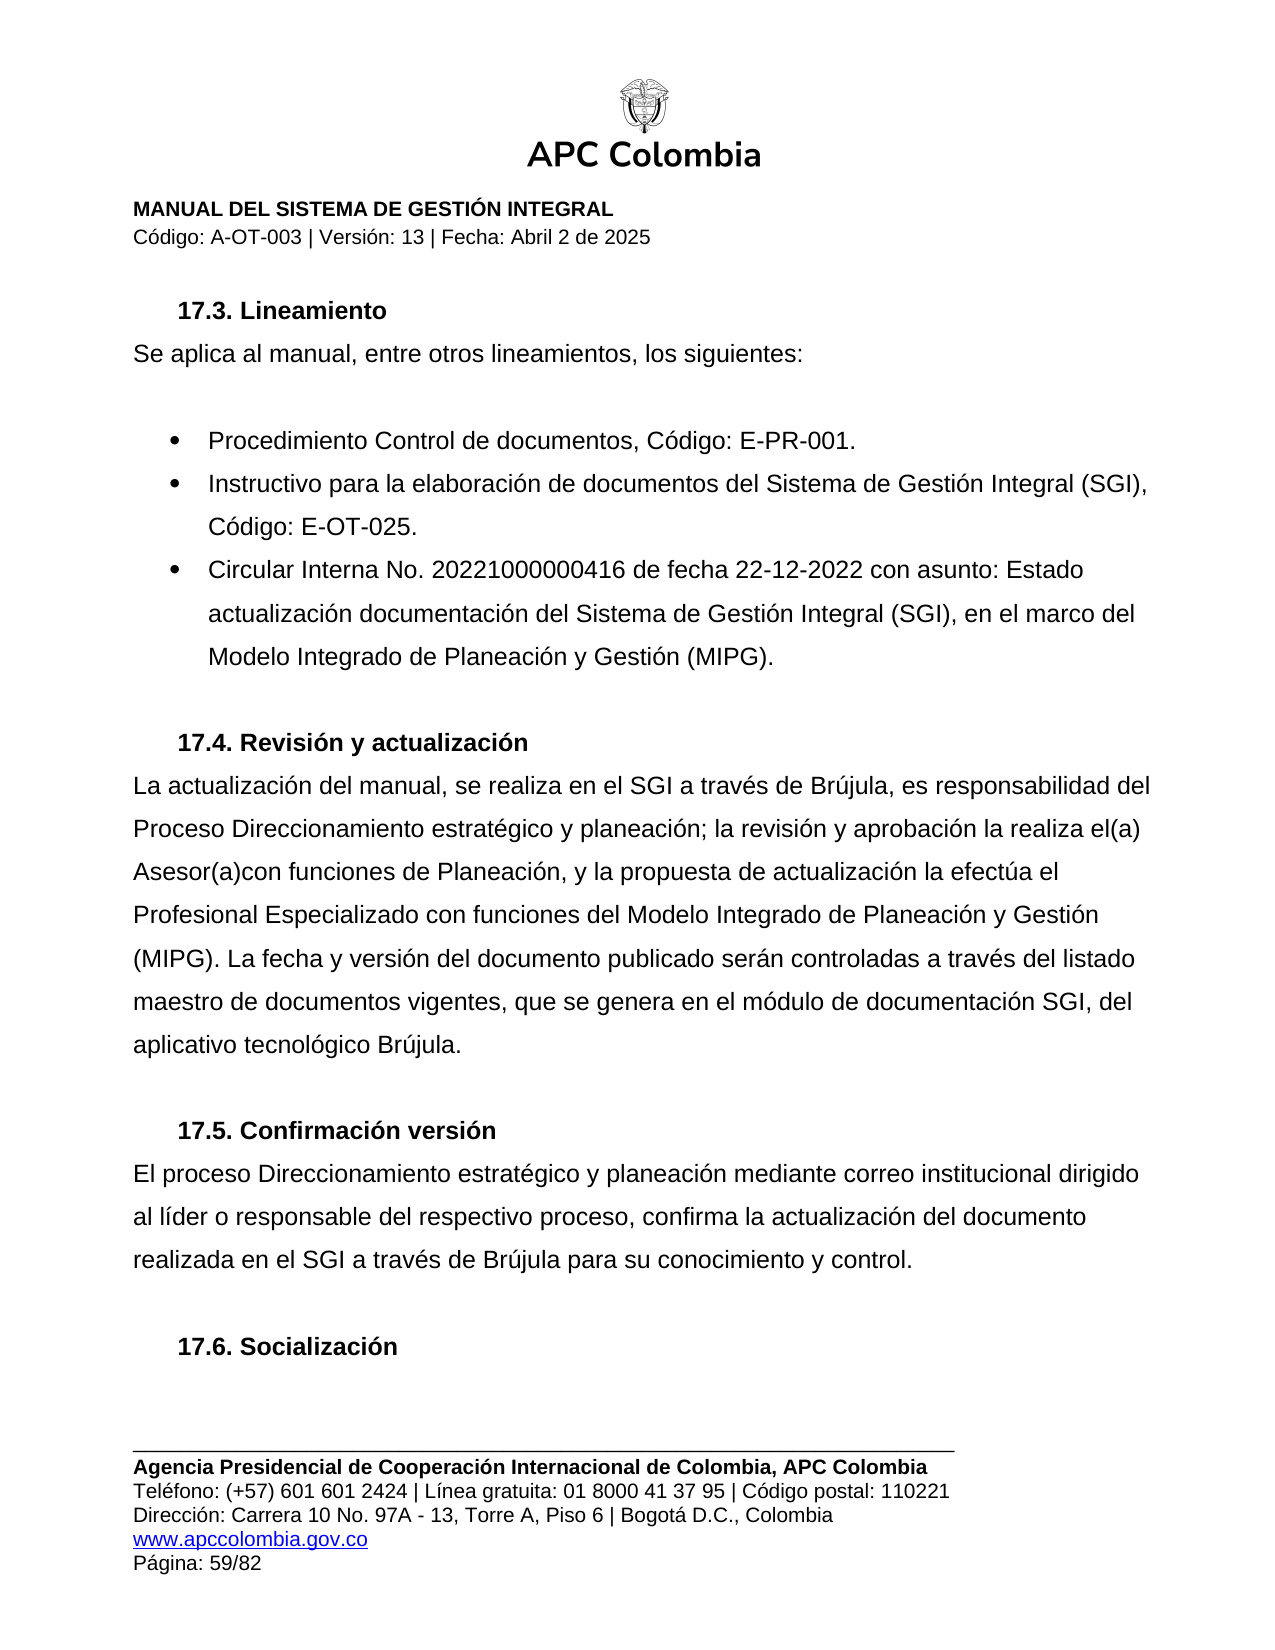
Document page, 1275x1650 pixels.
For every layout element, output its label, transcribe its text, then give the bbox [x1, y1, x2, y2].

picture [515, 75, 774, 173]
subtitle 17.4. Revisión y actualización [177, 728, 1157, 757]
list Instructivo para la elaboración de documentos del Sistema de Gestión Integral (SGI), Código: E-OT-025. [170, 469, 1157, 541]
list Procedimiento Control de documentos, Código: E-PR-001. [170, 426, 1157, 454]
text 17.6. Socialización [177, 1332, 1157, 1360]
text La actualización del manual, se realiza en el SGI a través de Brújula, es responsabilidad del Proceso Direccionamiento estratégico y planeación; la revisión y aprobación la realiza el(a) Asesor(a)con funciones de Planeación, y la propuesta de actualización la efectúa el Profesional Especializado con funciones del Modelo Integrado de Planeación y Gestión (MIPG). La fecha y versión del documento publicado serán controladas a través del listado maestro de documentos vigentes, que se genera en el módulo de documentación SGI, del aplicativo tecnológico Brújula. [133, 771, 1157, 1058]
text 17.5. Confirmación versión [177, 1116, 1157, 1145]
text El proceso Direccionamiento estratégico y planeación mediante correo institucional dirigido al líder o responsable del respectivo proceso, confirma la actualización del documento realizada en el SGI a través de Brújula para su conocimiento y control. [133, 1159, 1157, 1274]
text Se aplica al manual, entre otros lineamientos, los siguientes: [133, 339, 1157, 368]
list Circular Interna No. 20221000000416 de fecha 22-12-2022 con asunto: Estado actualización documentación del Sistema de Gestión Integral (SGI), en el marco del Modelo Integrado de Planeación y Gestión (MIPG). [170, 555, 1157, 670]
text 17.3. Lineamiento [177, 296, 1157, 325]
